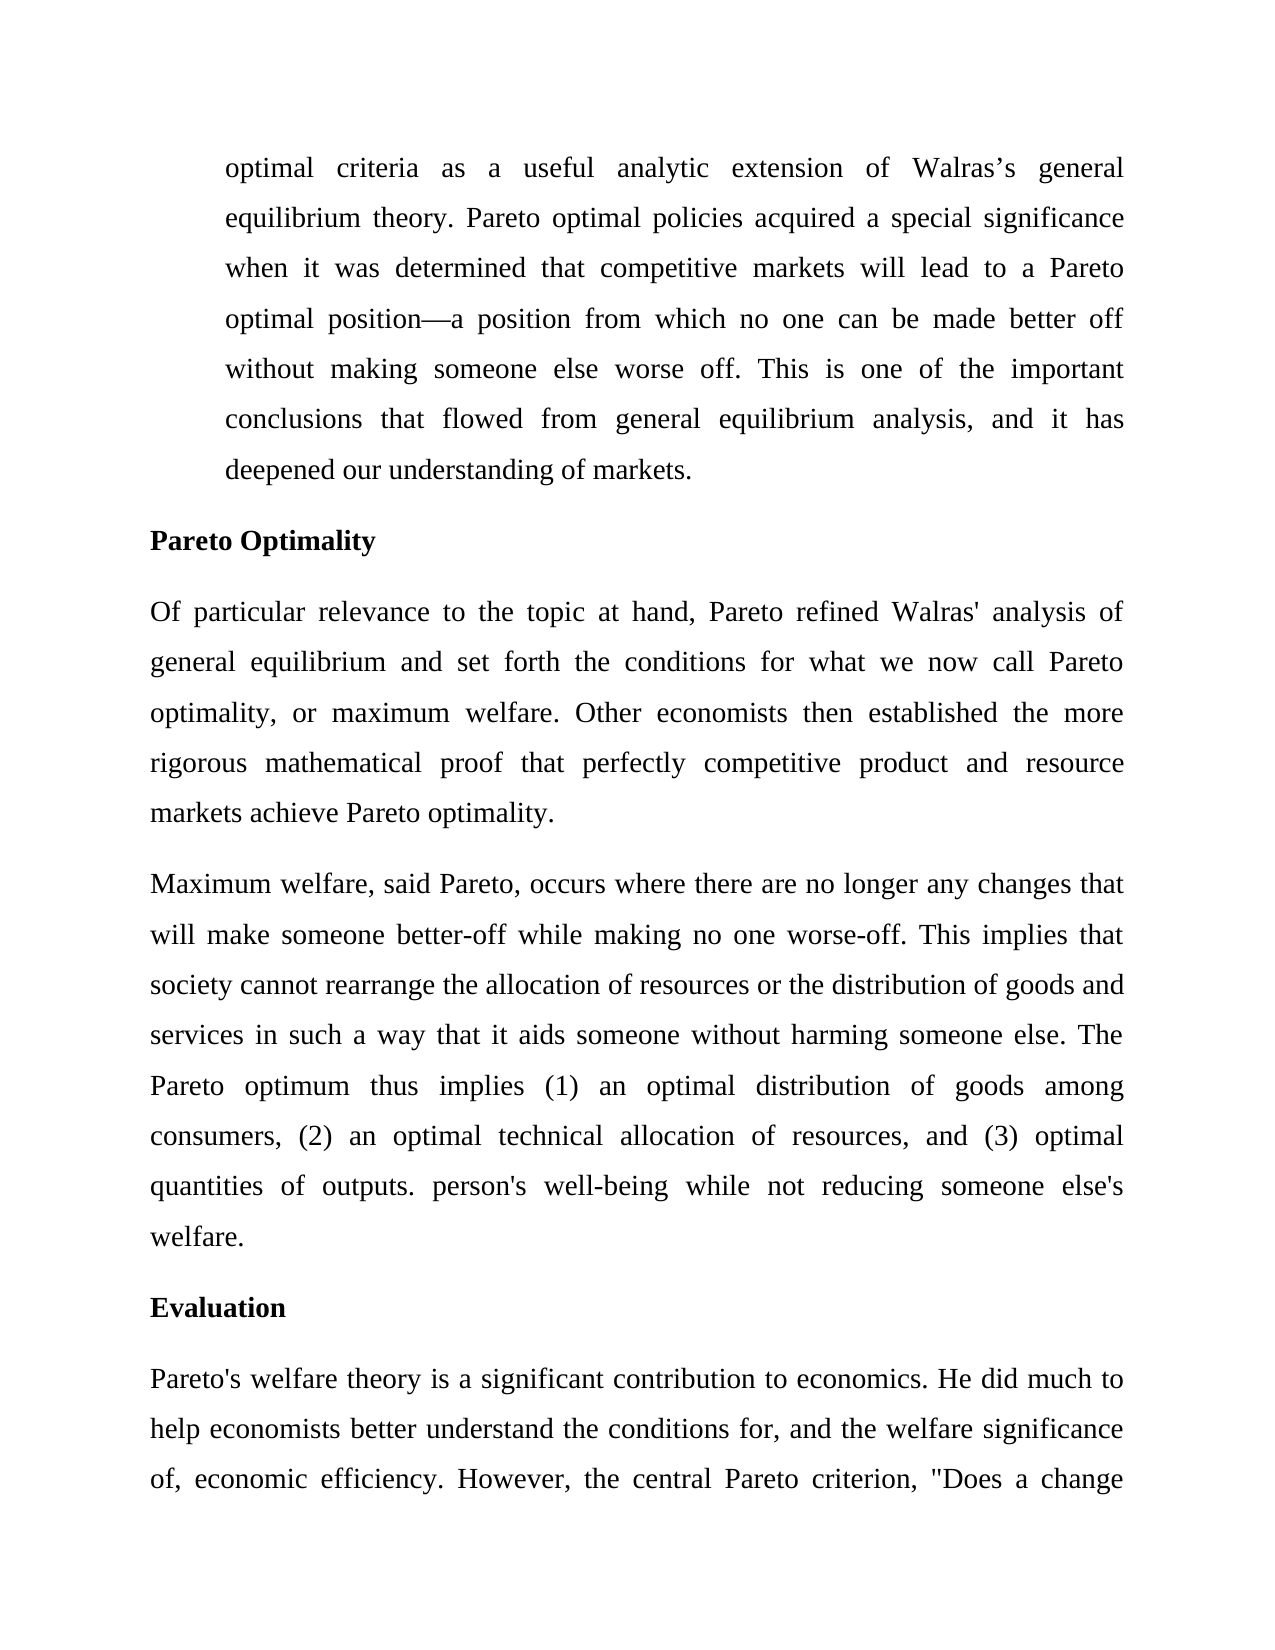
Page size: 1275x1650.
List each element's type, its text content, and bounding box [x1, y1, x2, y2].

text Evaluation [150, 1290, 1125, 1323]
text Maximum welfare, said Pareto, occurs where there are no longer any changes that will make someone better-off while making no one worse-off. This implies that society cannot rearrange the allocation of resources or the distribution of goods and services in such a way that it aids someone without harming someone else. The Pareto optimum thus implies (1) an optimal distribution of goods among consumers, (2) an optimal technical allocation of resources, and (3) optimal quantities of outputs. person's well-being while not reducing someone else's welfare. [150, 867, 1125, 1252]
text Of particular relevance to the topic at hand, Pareto refined Walras' analysis of general equilibrium and set forth the conditions for what we now call Pareto optimality, or maximum welfare. Other economists then established the more rigorous mathematical proof that perfectly competitive product and resource markets achieve Pareto optimality. [150, 594, 1125, 829]
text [150, 1361, 1125, 1495]
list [187, 150, 1125, 485]
text Pareto Optimality [150, 523, 1125, 557]
